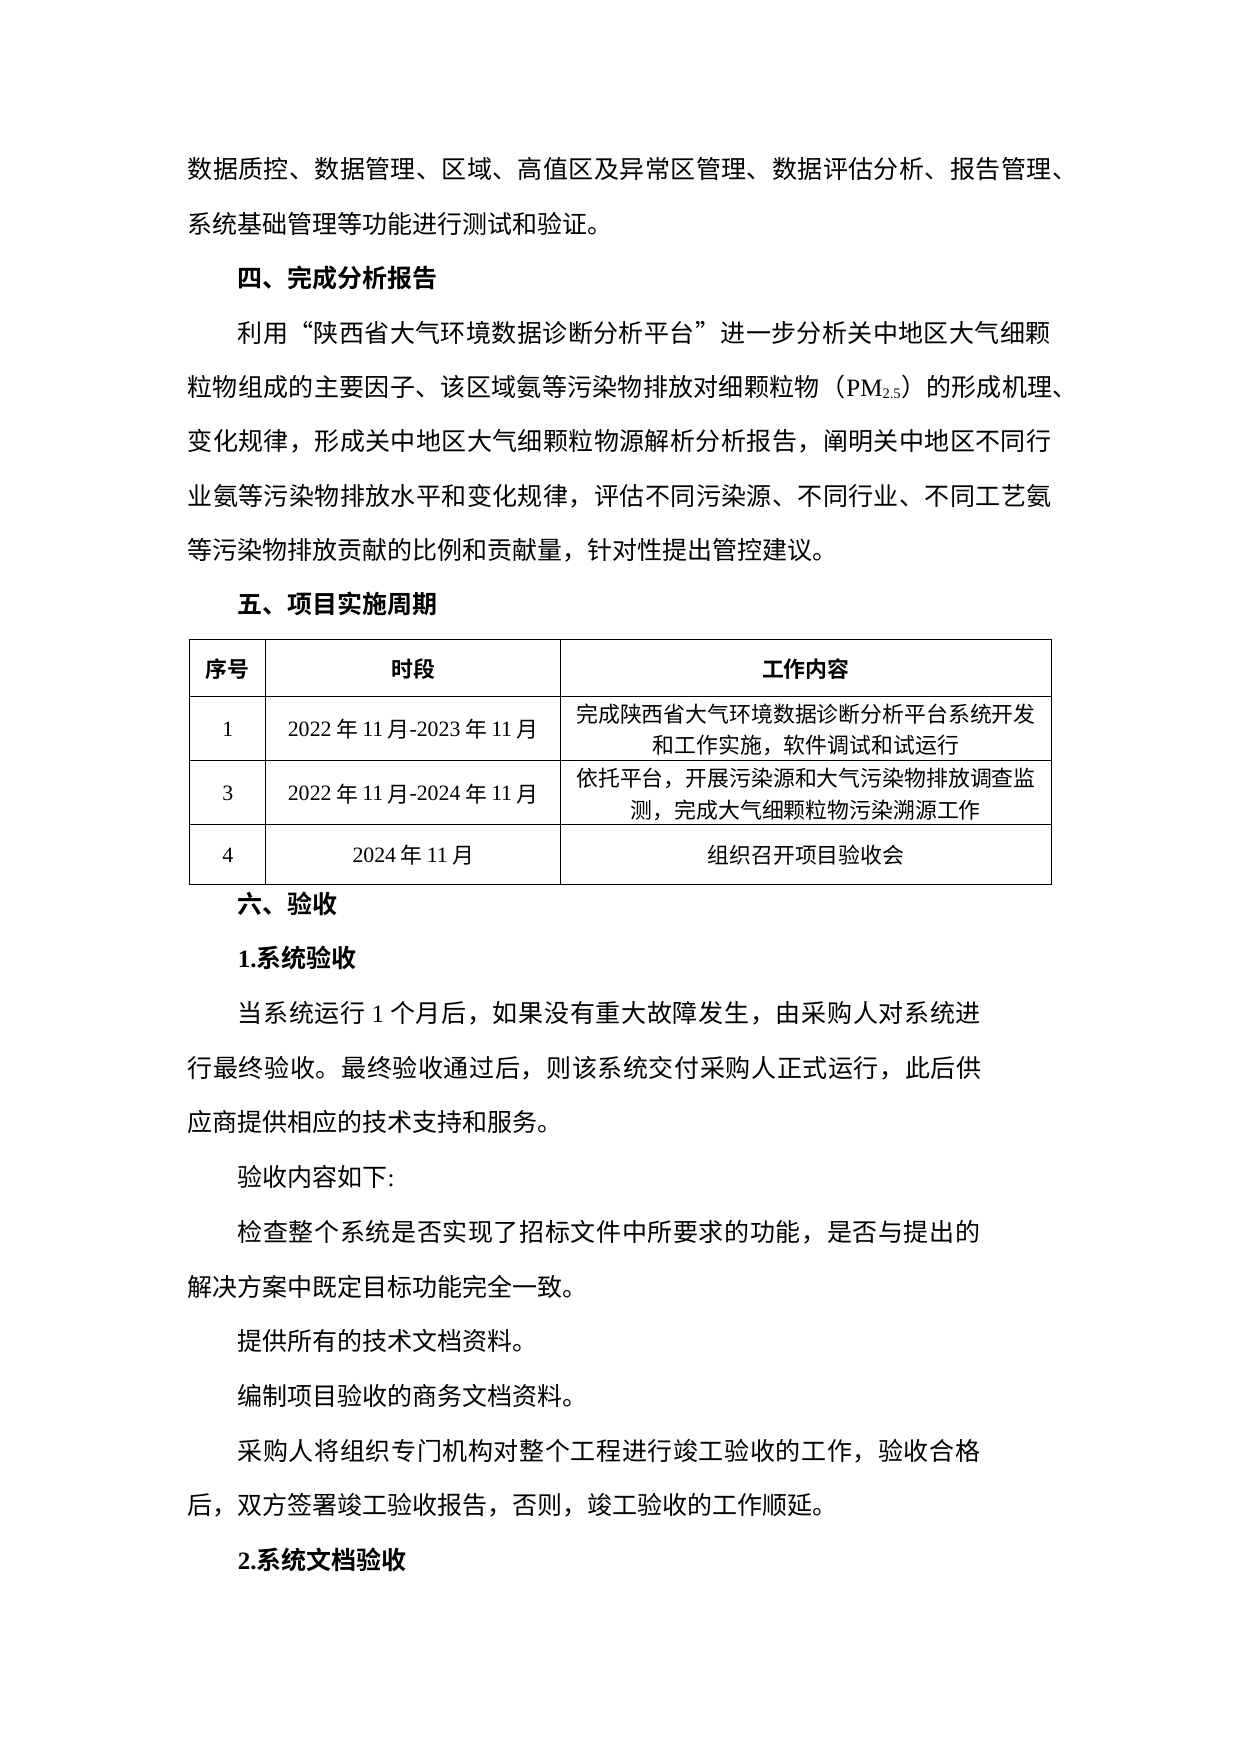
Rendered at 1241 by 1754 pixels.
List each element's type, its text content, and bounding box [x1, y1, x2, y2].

text 四、完成分析报告 [187, 259, 1053, 295]
text 编制项目验收的商务文档资料。 [187, 1376, 982, 1413]
table_cell 2022年11月-2023年11月 [266, 697, 560, 760]
table_cell 1 [190, 697, 265, 760]
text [187, 150, 1053, 241]
table_header 工作内容 [561, 640, 1051, 696]
text 六、验收 [187, 884, 1053, 921]
table_header 序号 [190, 640, 265, 696]
text 1.系统验收 [187, 939, 982, 975]
table_header 时段 [266, 640, 560, 696]
table_cell 4 [190, 825, 265, 883]
text 利用“陕西省大气环境数据诊断分析平台”进一步分析关中地区大气细颗粒物组成的主要因子、该区域氨等污染物排放对细颗粒物（PM2.5）的形成机理、变化规律，形成关中地区大气细颗粒物源解析分析报告，阐明关中地区不同行业氨等污染物排放水平和变化规律，评估不同污染源、不同行业、不同工艺氨等污染物排放贡献的比例和贡献量，针对性提出管控建议。 [187, 313, 1053, 567]
text 当系统运行1个月后，如果没有重大故障发生，由采购人对系统进行最终验收。最终验收通过后，则该系统交付采购人正式运行，此后供应商提供相应的技术支持和服务。 [187, 993, 982, 1139]
text 五、项目实施周期 [187, 585, 1053, 621]
table_cell 2024年11月 [266, 825, 560, 883]
table_cell 2022年11月-2024年11月 [266, 761, 560, 824]
text 2.系统文档验收 [187, 1540, 982, 1577]
table_cell 依托平台，开展污染源和大气污染物排放调查监测，完成大气细颗粒物污染溯源工作 [561, 761, 1051, 824]
text 提供所有的技术文档资料。 [187, 1322, 982, 1358]
table_cell 完成陕西省大气环境数据诊断分析平台系统开发和工作实施，软件调试和试运行 [561, 697, 1051, 760]
table_cell 组织召开项目验收会 [561, 825, 1051, 883]
table_cell 3 [190, 761, 265, 824]
text 采购人将组织专门机构对整个工程进行竣工验收的工作，验收合格后，双方签署竣工验收报告，否则，竣工验收的工作顺延。 [187, 1431, 982, 1522]
text 验收内容如下: [187, 1158, 982, 1194]
text 检查整个系统是否实现了招标文件中所要求的功能，是否与提出的解决方案中既定目标功能完全一致。 [187, 1212, 982, 1303]
